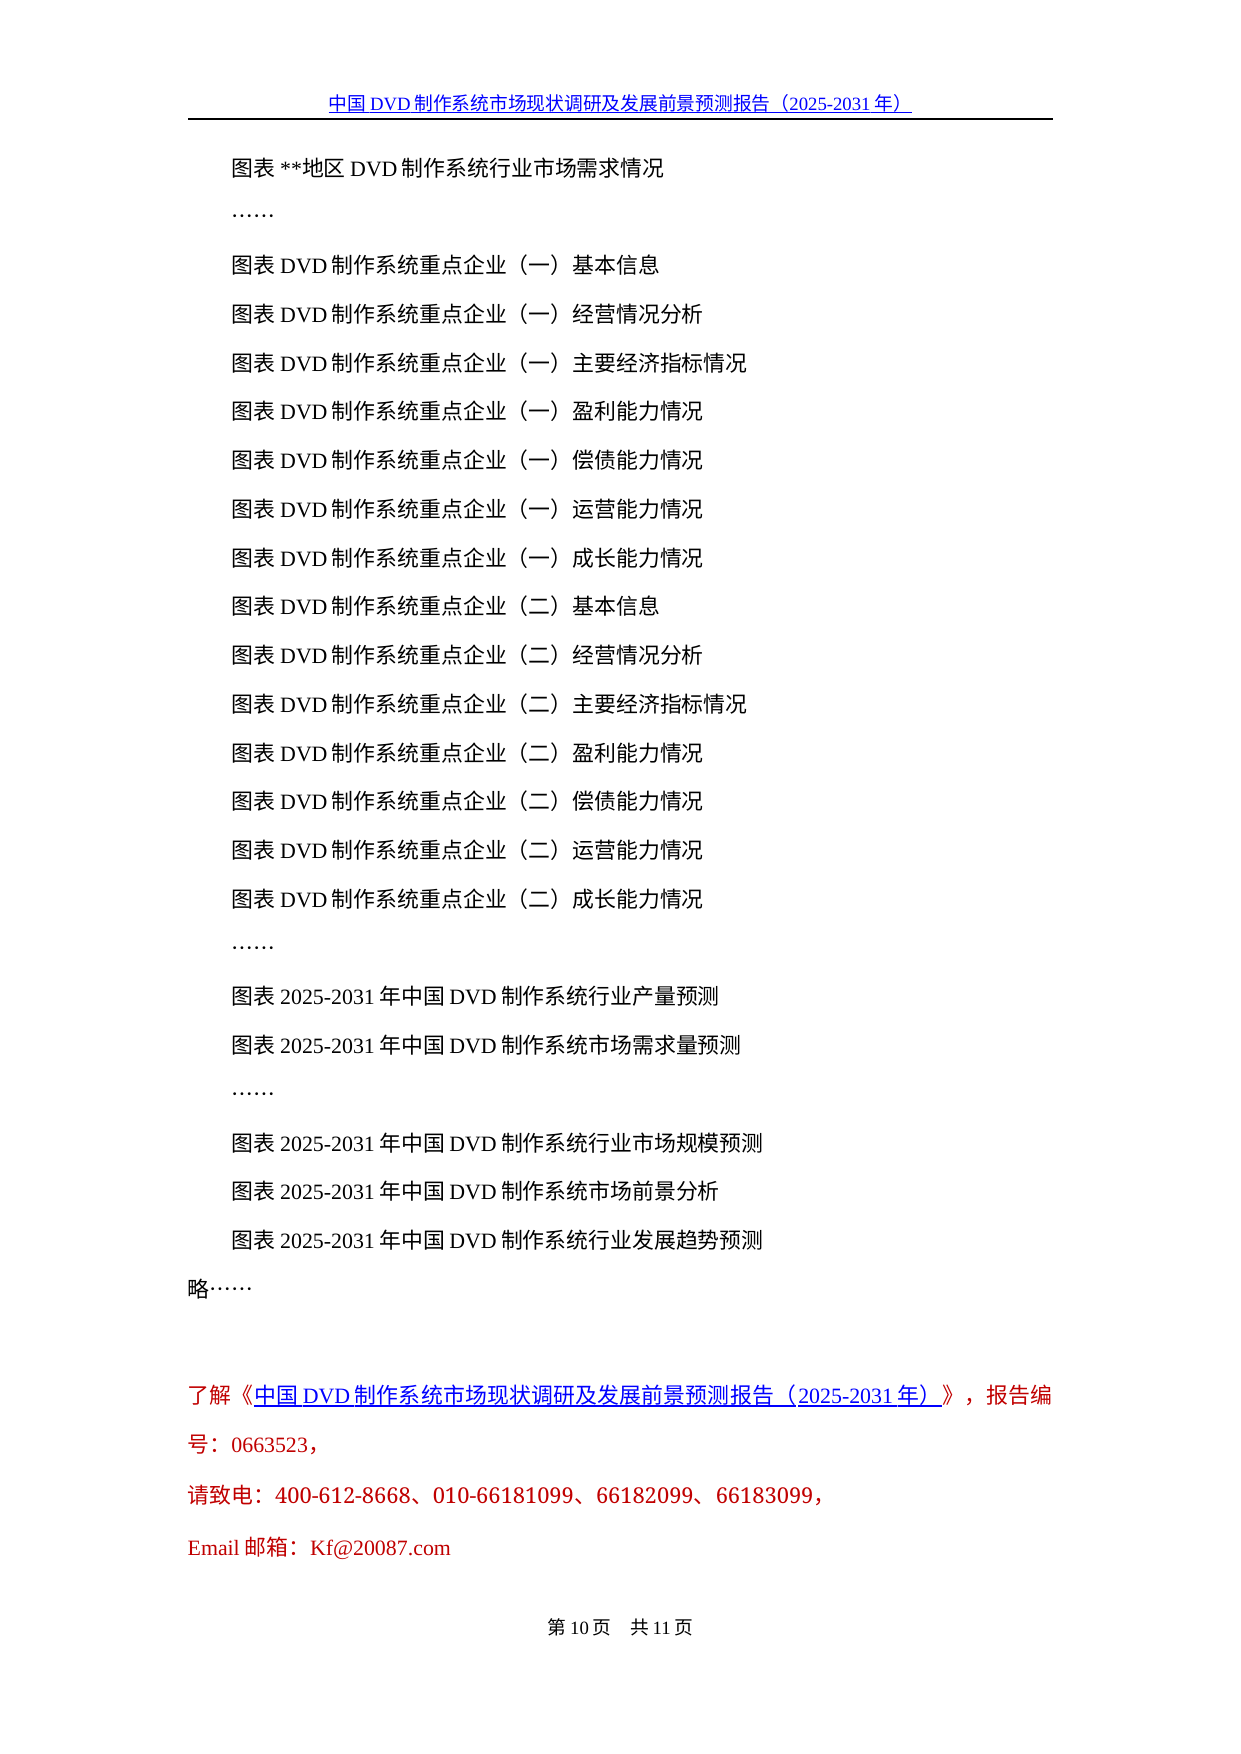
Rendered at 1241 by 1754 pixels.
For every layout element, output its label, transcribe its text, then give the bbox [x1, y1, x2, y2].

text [187, 150, 1053, 1304]
text 了解《中国DVD制作系统市场现状调研及发展前景预测报告（2025-2031年）》，报告编号：0663523， [187, 1378, 1053, 1459]
text 请致电：400-612-8668、010-66181099、66182099、66183099， [187, 1478, 1053, 1511]
text Email邮箱：Kf@20087.com [187, 1530, 1053, 1562]
